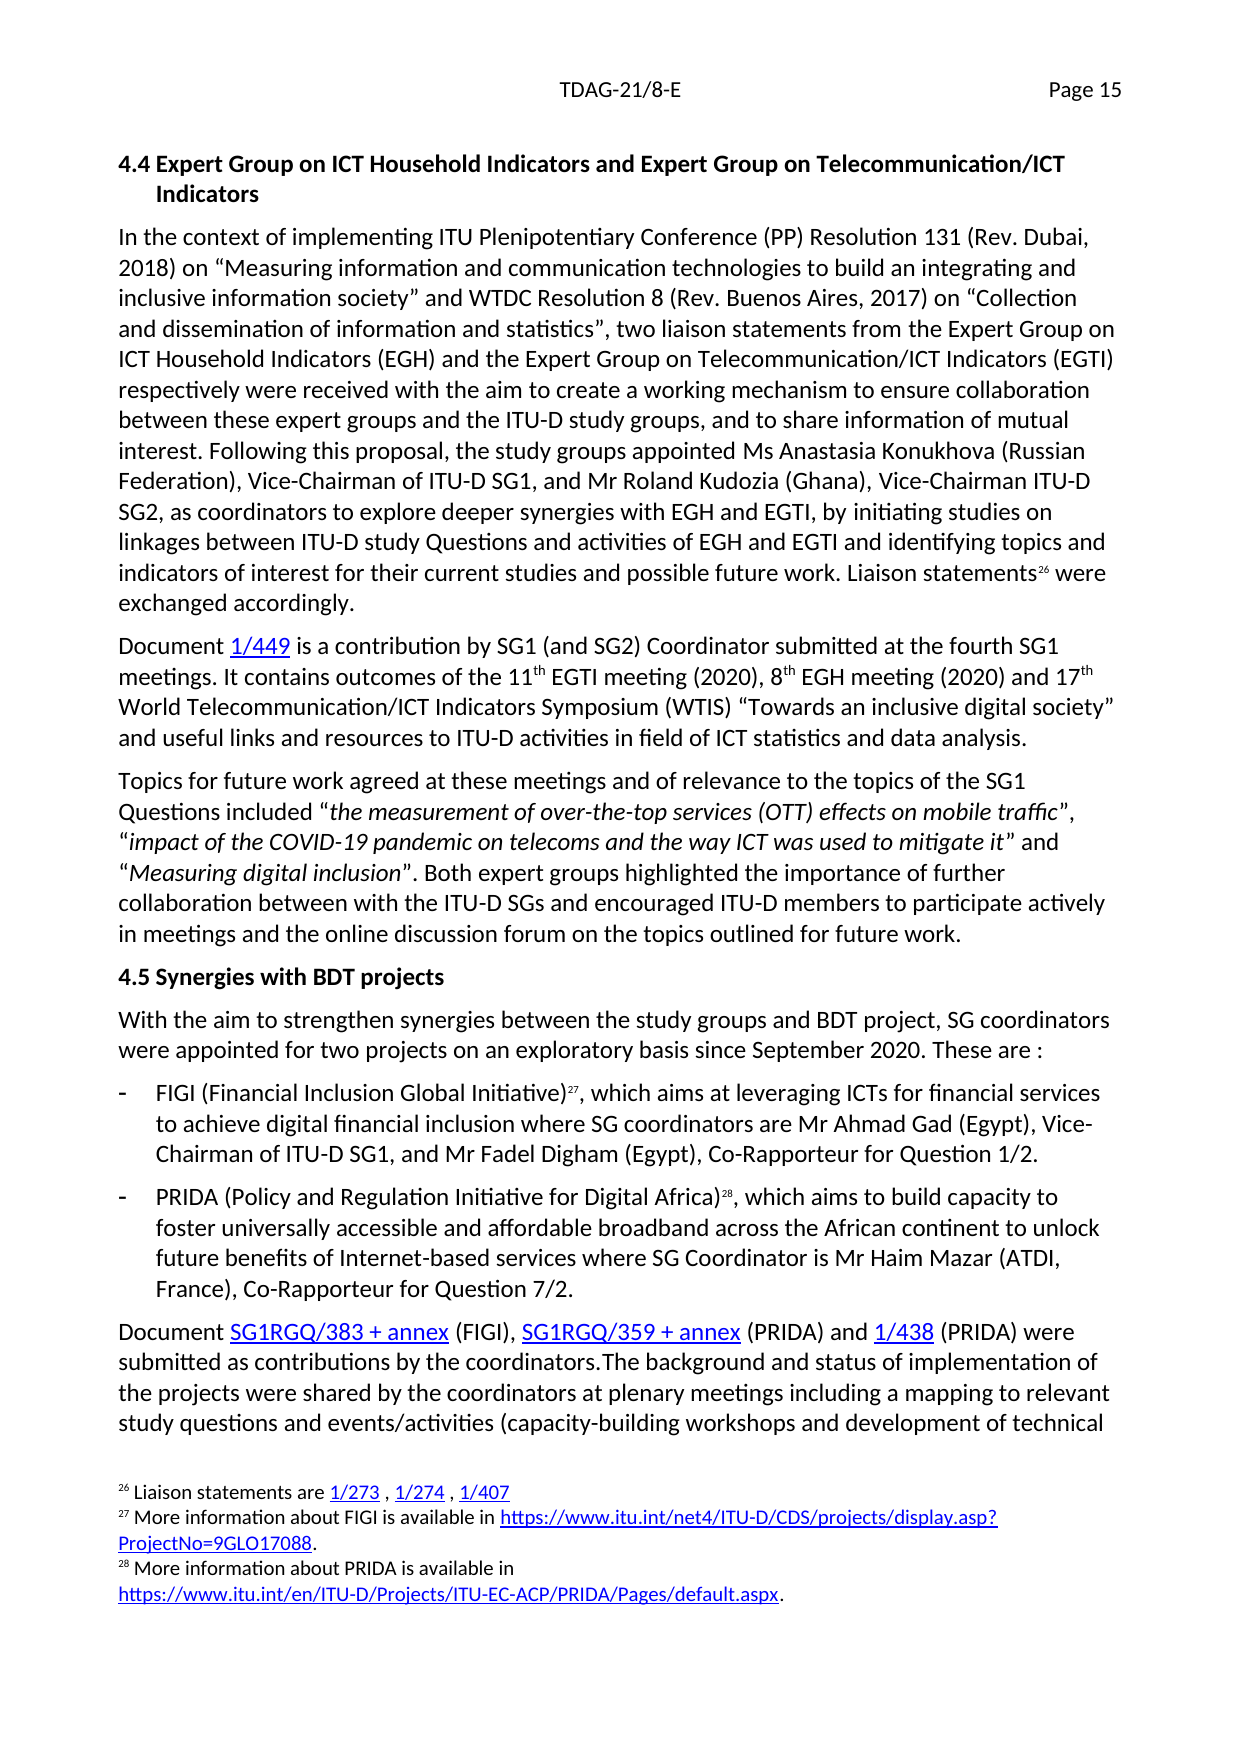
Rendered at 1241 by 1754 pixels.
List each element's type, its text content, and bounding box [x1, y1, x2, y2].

list PRIDA (Policy and Regulation Initiative for Digital Africa), which aims to build capacity to foster universally accessible and affordable broadband across the African continent to unlock future benefits of Internet-based services where SG Coordinator is Mr Haim Mazar (ATDI, France), Co-Rapporteur for Question 7/2. [118, 1181, 1122, 1303]
list FIGI (Financial Inclusion Global Initiative), which aims at leveraging ICTs for financial services to achieve digital financial inclusion where SG coordinators are Mr Ahmad Gad (Egypt), Vice-Chairman of ITU-D SG1, and Mr Fadel Digham (Egypt), Co-Rapporteur for Question 1/2. [118, 1077, 1122, 1169]
text Document 1/449 is a contribution by SG1 (and SG2) Coordinator submitted at the fourth SG1 meetings. It contains outcomes of the 11th EGTI meeting (2020), 8th EGH meeting (2020) and 17th World Telecommunication/ICT Indicators Symposium (WTIS) “Towards an inclusive digital society” and useful links and resources to ITU-D activities in field of ICT statistics and data analysis. [118, 631, 1122, 753]
list Expert Group on ICT Household Indicators and Expert Group on Telecommunication/ICT Indicators [118, 148, 1122, 209]
list Synergies with BDT projects [118, 961, 1122, 991]
text In the context of implementing ITU Plenipotentiary Conference (PP) Resolution 131 (Rev. Dubai, 2018) on “Measuring information and communication technologies to build an integrating and inclusive information society” and WTDC Resolution 8 (Rev. Buenos Aires, 2017) on “Collection and dissemination of information and statistics”, two liaison statements from the Expert Group on ICT Household Indicators (EGH) and the Expert Group on Telecommunication/ICT Indicators (EGTI) respectively were received with the aim to create a working mechanism to ensure collaboration between these expert groups and the ITU-D study groups, and to share information of mutual interest. Following this proposal, the study groups appointed Ms Anastasia Konukhova (Russian Federation), Vice-Chairman of ITU-D SG1, and Mr Roland Kudozia (Ghana), Vice-Chairman ITU-D SG2, as coordinators to explore deeper synergies with EGH and EGTI, by initiating studies on linkages between ITU-D study Questions and activities of EGH and EGTI and identifying topics and indicators of interest for their current studies and possible future work. Liaison statements were exchanged accordingly. [118, 221, 1122, 618]
text With the aim to strengthen synergies between the study groups and BDT project, SG coordinators were appointed for two projects on an exploratory basis since September 2020. These are : [118, 1004, 1122, 1065]
text Topics for future work agreed at these meetings and of relevance to the topics of the SG1 Questions included “the measurement of over-the-top services (OTT) effects on mobile traffic”, “impact of the COVID-19 pandemic on telecoms and the way ICT was used to mitigate it” and “Measuring digital inclusion”. Both expert groups highlighted the importance of further collaboration between with the ITU-D SGs and encouraged ITU-D members to participate actively in meetings and the online discussion forum on the topics outlined for future work. [118, 765, 1122, 948]
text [118, 1316, 1122, 1438]
